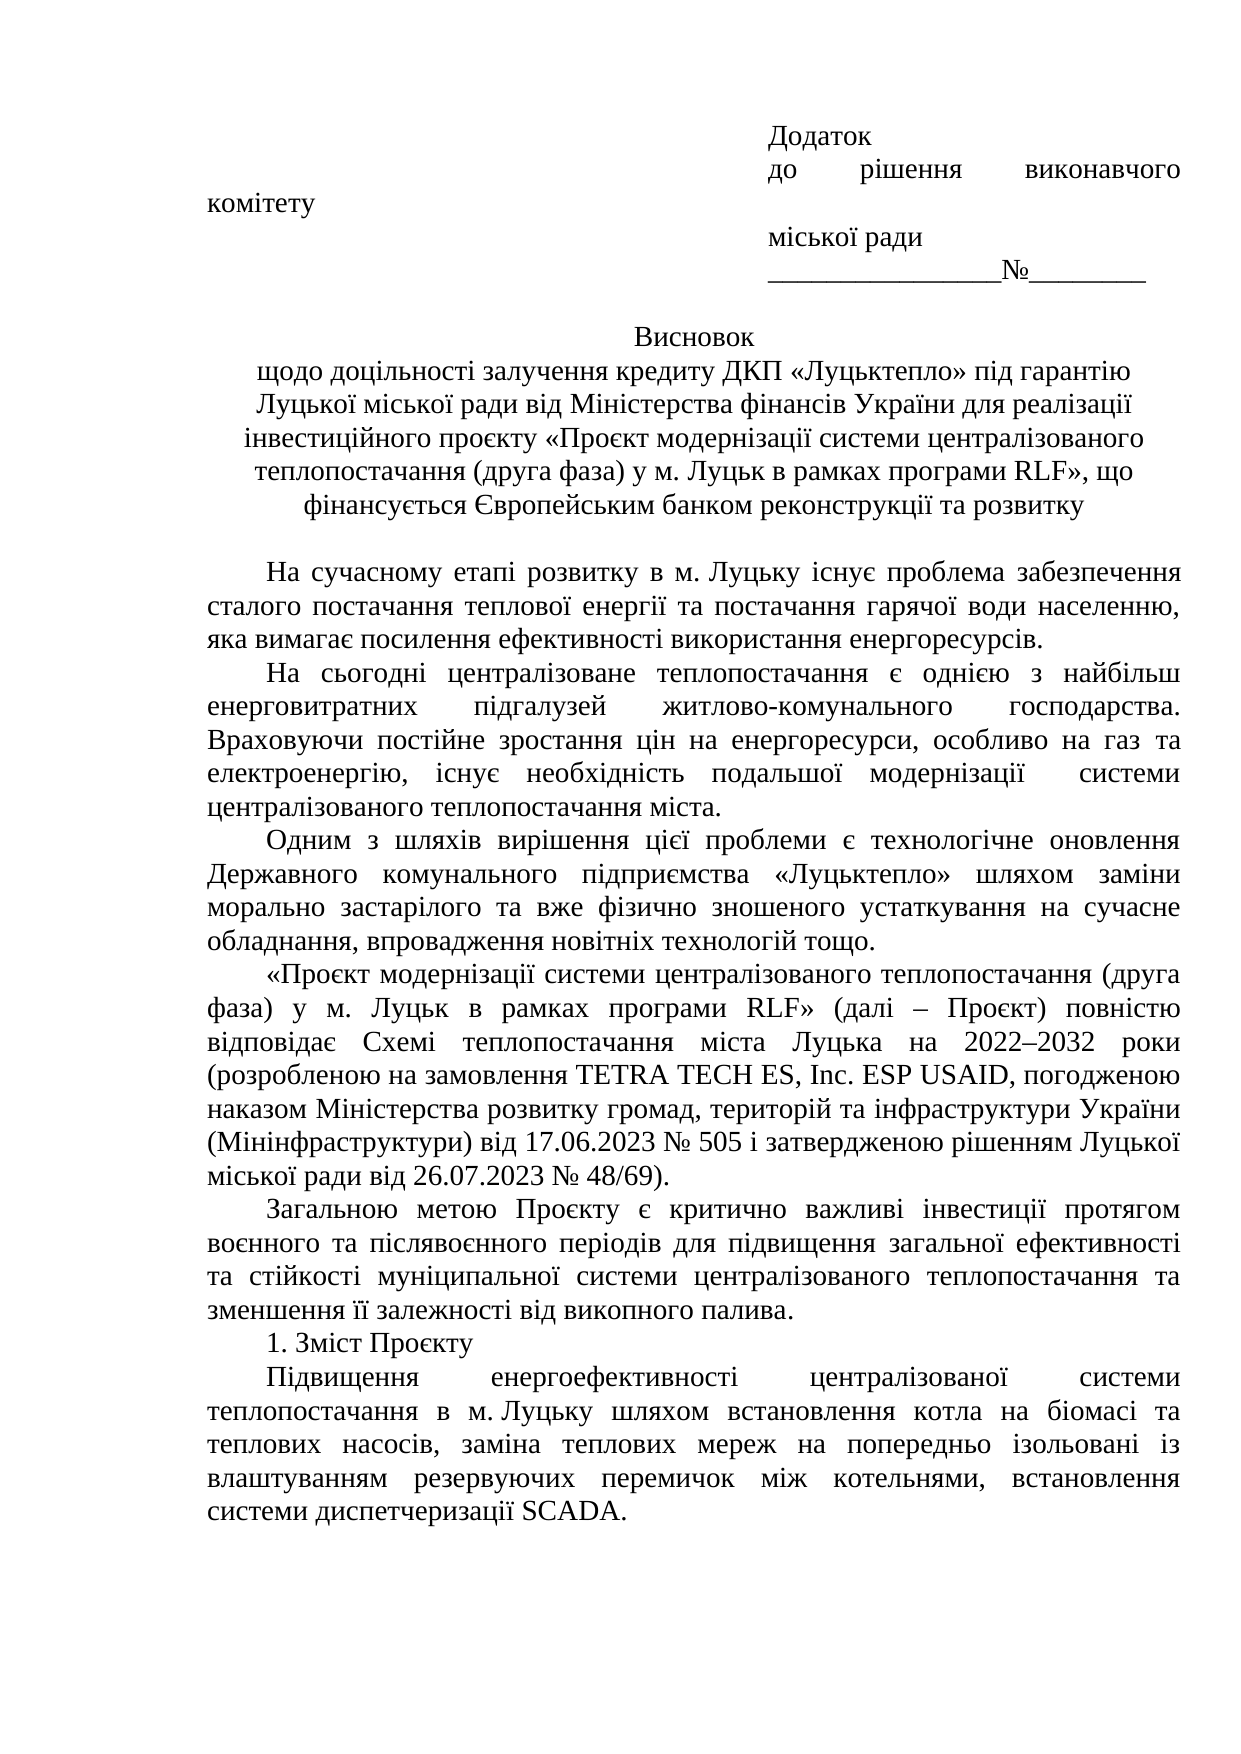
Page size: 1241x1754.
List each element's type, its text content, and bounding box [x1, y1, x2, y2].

text Одним з шляхів вирішення цієї проблеми є технологічне оновлення Державного комунального підприємства «Луцьктепло» шляхом заміни морально застарілого та вже фізично зношеного устаткування на сучасне обладнання, впровадження новітніх технологій тощо. [207, 822, 1181, 957]
text «Проєкт модернізації системи централізованого теплопостачання (друга фаза) у м. Луцьк в рамках програми RLF» (далі – Проєкт) повністю відповідає Схемі теплопостачання міста Луцька на 2022–2032 роки (розробленою на замовлення TETRA TECH ES, Inc. ESP USAID, погодженою наказом Міністерства розвитку громад, територій та інфраструктури України (Мінінфраструктури) від 17.06.2023 № 505 і затвердженою рішенням Луцької міської ради від 26.07.2023 № 48/69). [207, 957, 1181, 1191]
text міської ради [207, 219, 1181, 252]
text Підвищення енергоефективності централізованої системи теплопостачання в м. Луцьку шляхом встановлення котла на біомасі та теплових насосів, заміна теплових мереж на попередньо ізольовані із влаштуванням резервуючих перемичок між котельнями, встановлення системи диспетчеризації SCADA. [207, 1359, 1181, 1527]
text 1. Зміст Проєкту [266, 1326, 1181, 1359]
text до рішення виконавчого комітету [207, 152, 1181, 219]
text ________________№________ [207, 252, 1181, 286]
text Додаток [207, 118, 1181, 152]
text щодо доцільності залучення кредиту ДКП «Луцьктепло» під гарантію Луцької міської ради від Міністерства фінансів України для реалізації інвестиційного проєкту «Проєкт модернізації системи централізованого теплопостачання (друга фаза) у м. Луцьк в рамках програми RLF», що фінансується Європейським банком реконструкції та розвитку [207, 353, 1181, 521]
text На сучасному етапі розвитку в м. Луцьку існує проблема забезпечення сталого постачання теплової енергії та постачання гарячої води населенню, яка вимагає посилення ефективності використання енергоресурсів. [207, 554, 1181, 655]
text Висновок [207, 319, 1181, 353]
text Загальною метою Проєкту є критично важливі інвестиції протягом воєнного та післявоєнного періодів для підвищення загальної ефективності та стійкості муніципальної системи централізованого теплопостачання та зменшення її залежності від викопного палива. [207, 1191, 1181, 1326]
text На сьогодні централізоване теплопостачання є однією з найбільш енерговитратних підгалузей житлово-комунального господарства. Враховуючи постійне зростання цін на енергоресурси, особливо на газ та електроенергію, існує необхідність подальшої модернізації системи централізованого теплопостачання міста. [207, 655, 1181, 822]
